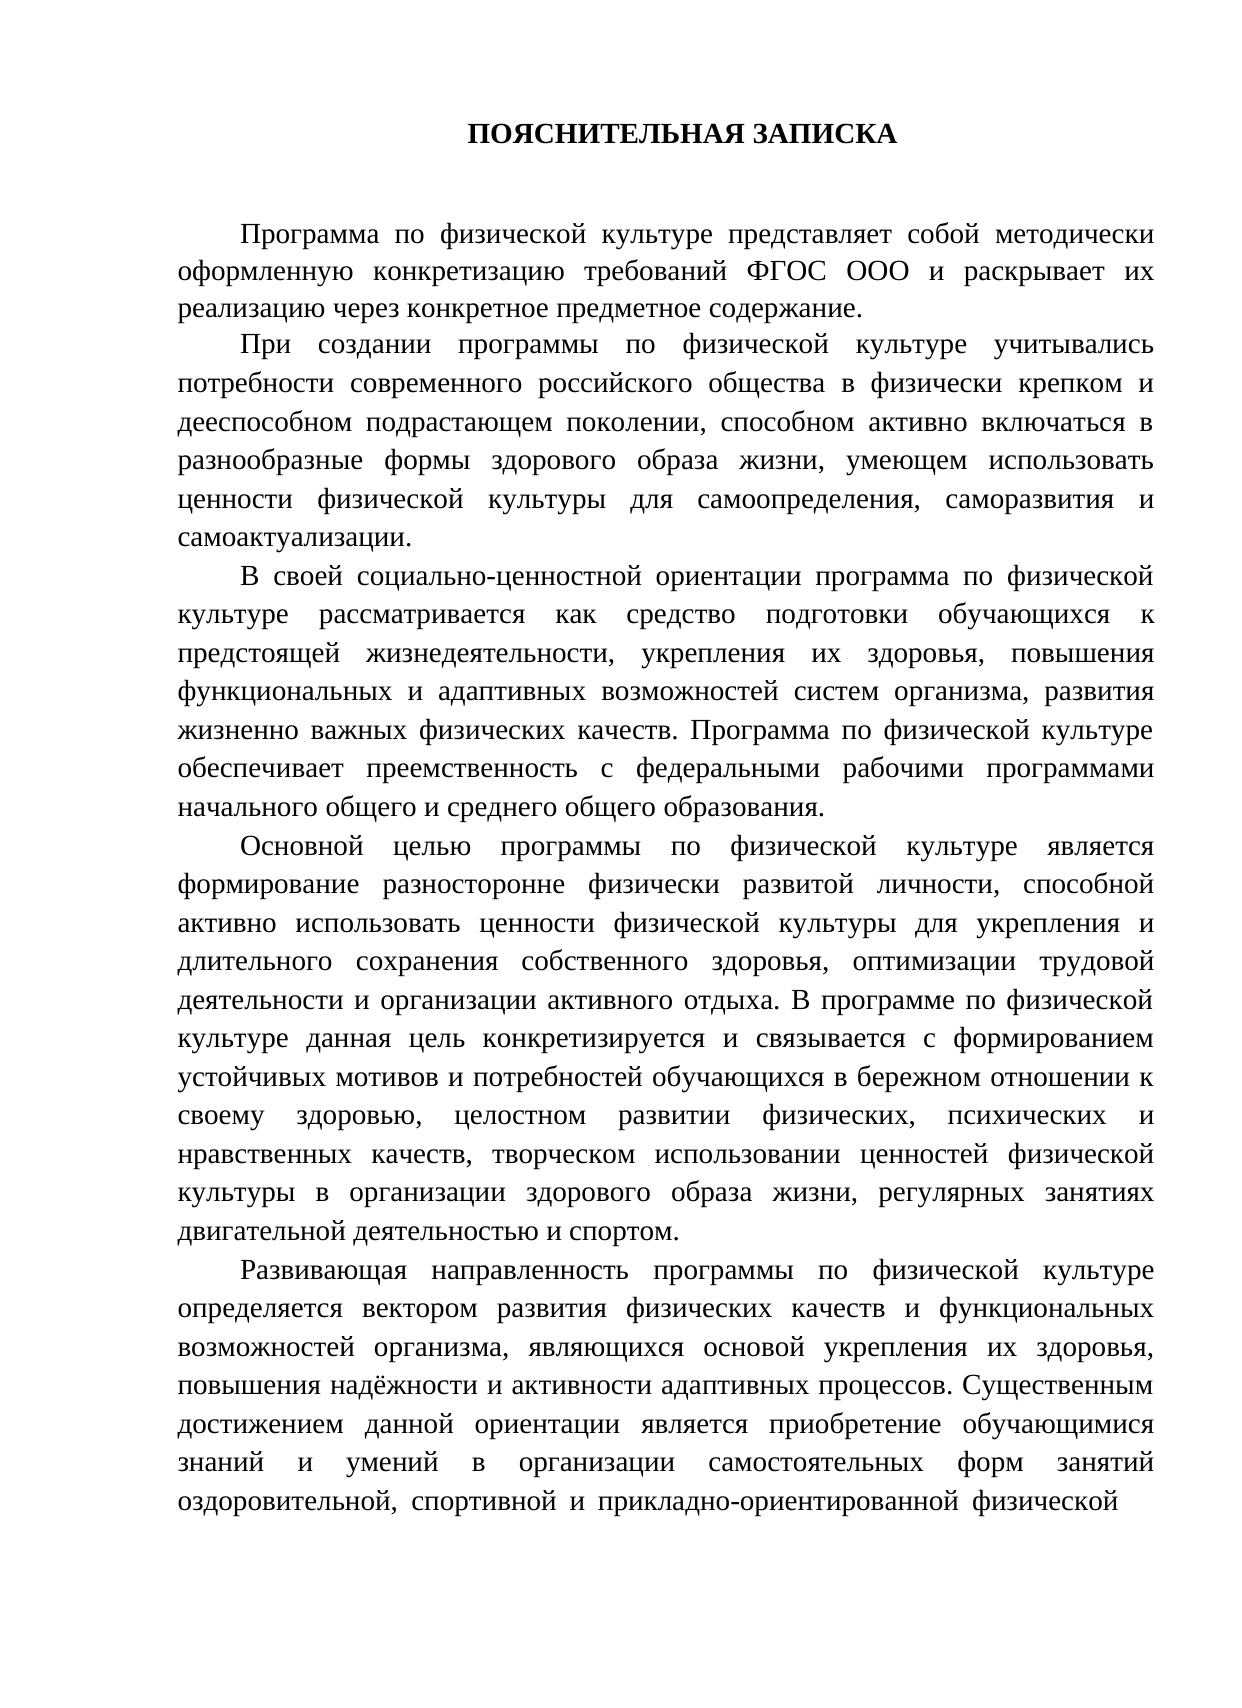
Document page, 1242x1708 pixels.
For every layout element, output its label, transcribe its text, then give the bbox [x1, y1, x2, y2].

text ПОЯСНИТЕЛЬНАЯ ЗАПИСКА [197, 116, 1167, 150]
text Развивающая направленность программы по физической культуре определяется вектором развития физических качеств и функциональных возможностей организма, являющихся основой укрепления их здоровья, повышения надёжности и активности адаптивных процессов. Существенным достижением данной ориентации является приобретение обучающимися знаний и умений в организации самостоятельных форм занятий оздоровительной, спортивной и прикладно-ориентированной физической [177, 1252, 1154, 1517]
text При создании программы по физической культуре учитывались потребности современного российского общества в физически крепком и дееспособном подрастающем поколении, способном активно включаться в разнообразные формы здорового образа жизни, умеющем использовать ценности физической культуры для самоопределения, саморазвития и самоактуализации. [177, 327, 1154, 553]
text Основной целью программы по физической культуре является формирование разносторонне физически развитой личности, способной активно использовать ценности физической культуры для укрепления и длительного сохранения собственного здоровья, оптимизации трудовой деятельности и организации активного отдыха. В программе по физической культуре данная цель конкретизируется и связывается с формированием устойчивых мотивов и потребностей обучающихся в бережном отношении к своему здоровью, целостном развитии физических, психических и нравственных качеств, творческом использовании ценностей физической культуры в организации здорового образа жизни, регулярных занятиях двигательной деятельностью и спортом. [177, 828, 1154, 1247]
text В своей социально-ценностной ориентации программа по физической культуре рассматривается как средство подготовки обучающихся к предстоящей жизнедеятельности, укрепления их здоровья, повышения функциональных и адаптивных возможностей систем организма, развития жизненно важных физических качеств. Программа по физической культуре обеспечивает преемственность с федеральными рабочими программами начального общего и среднего общего образования. [177, 558, 1154, 823]
text Программа по физической культуре представляет собой методически оформленную конкретизацию требований ФГОС ООО и раскрывает их реализацию через конкретное предметное содержание. [177, 216, 1154, 323]
